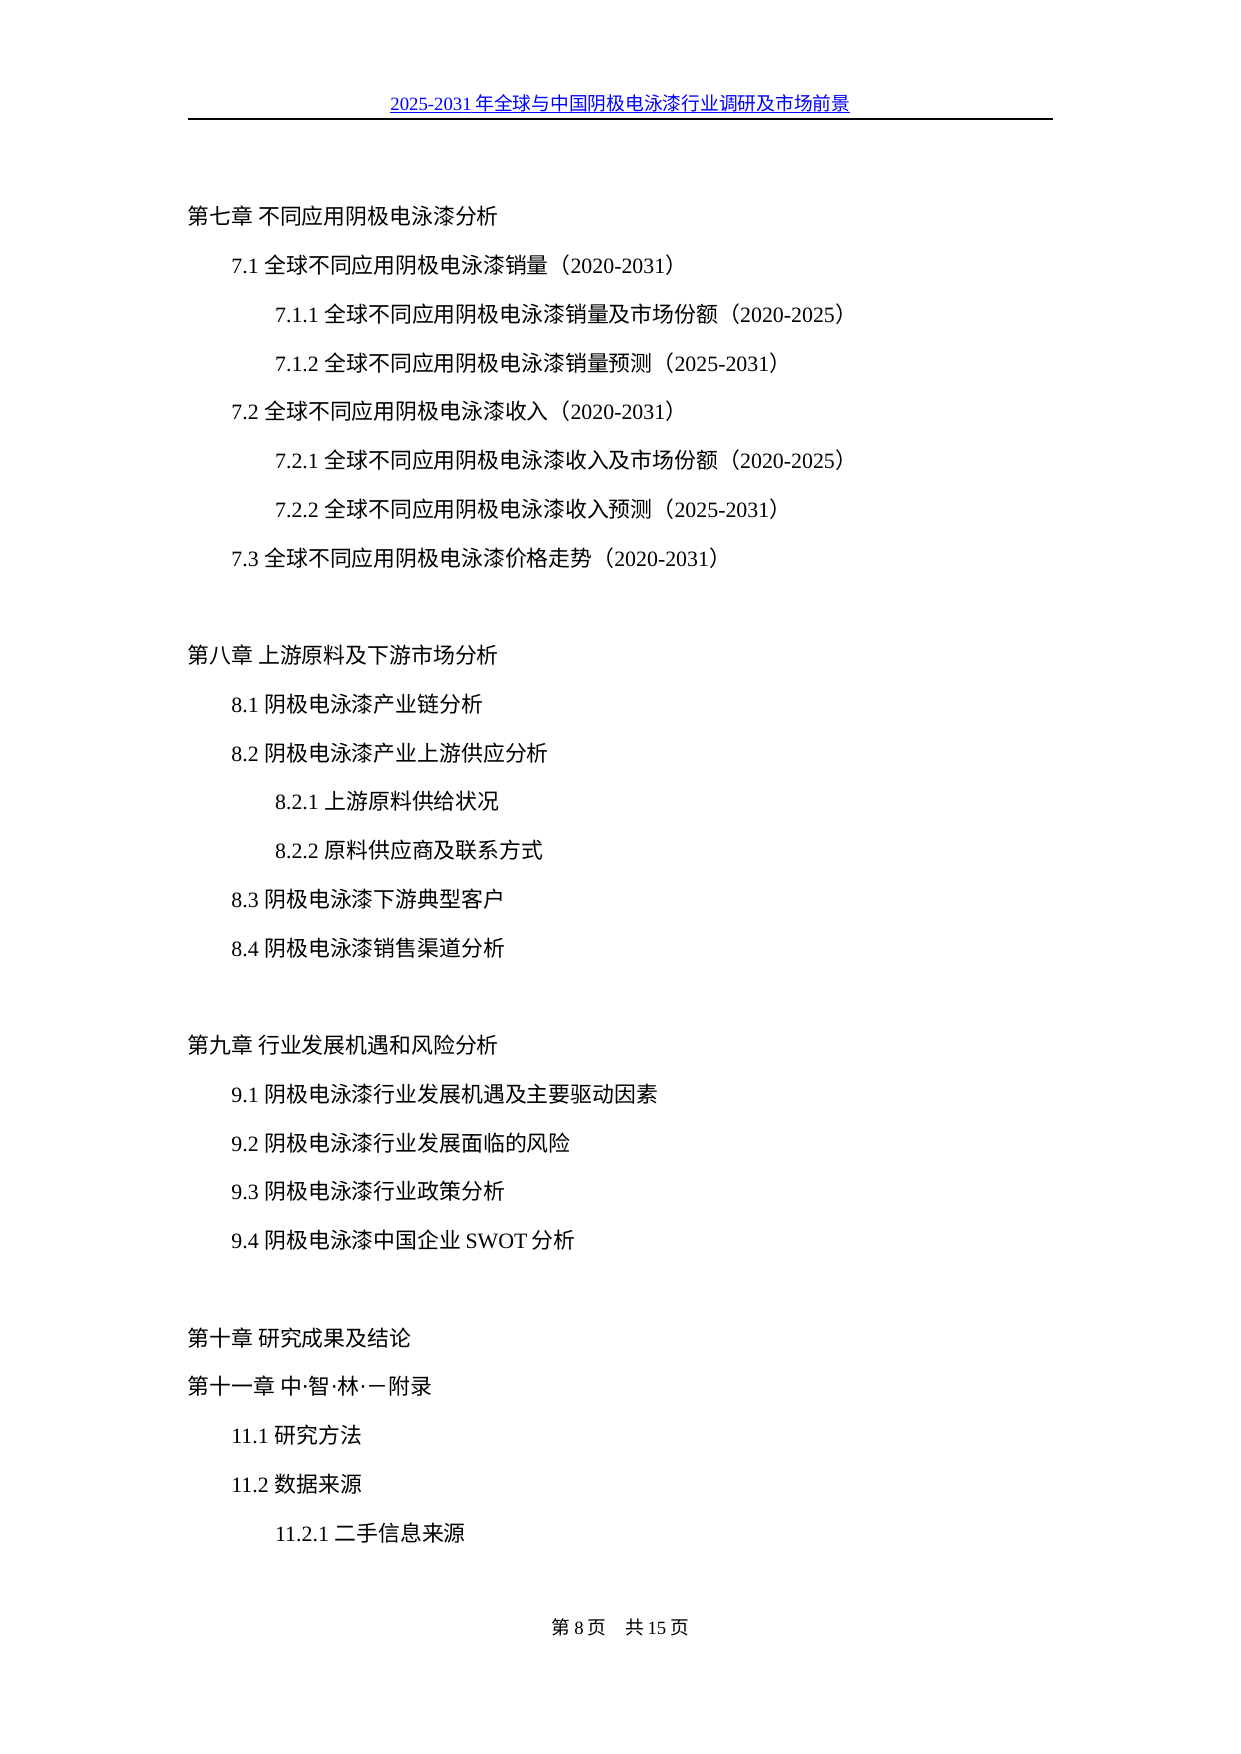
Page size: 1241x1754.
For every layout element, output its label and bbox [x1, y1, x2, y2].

text [187, 150, 1053, 1548]
